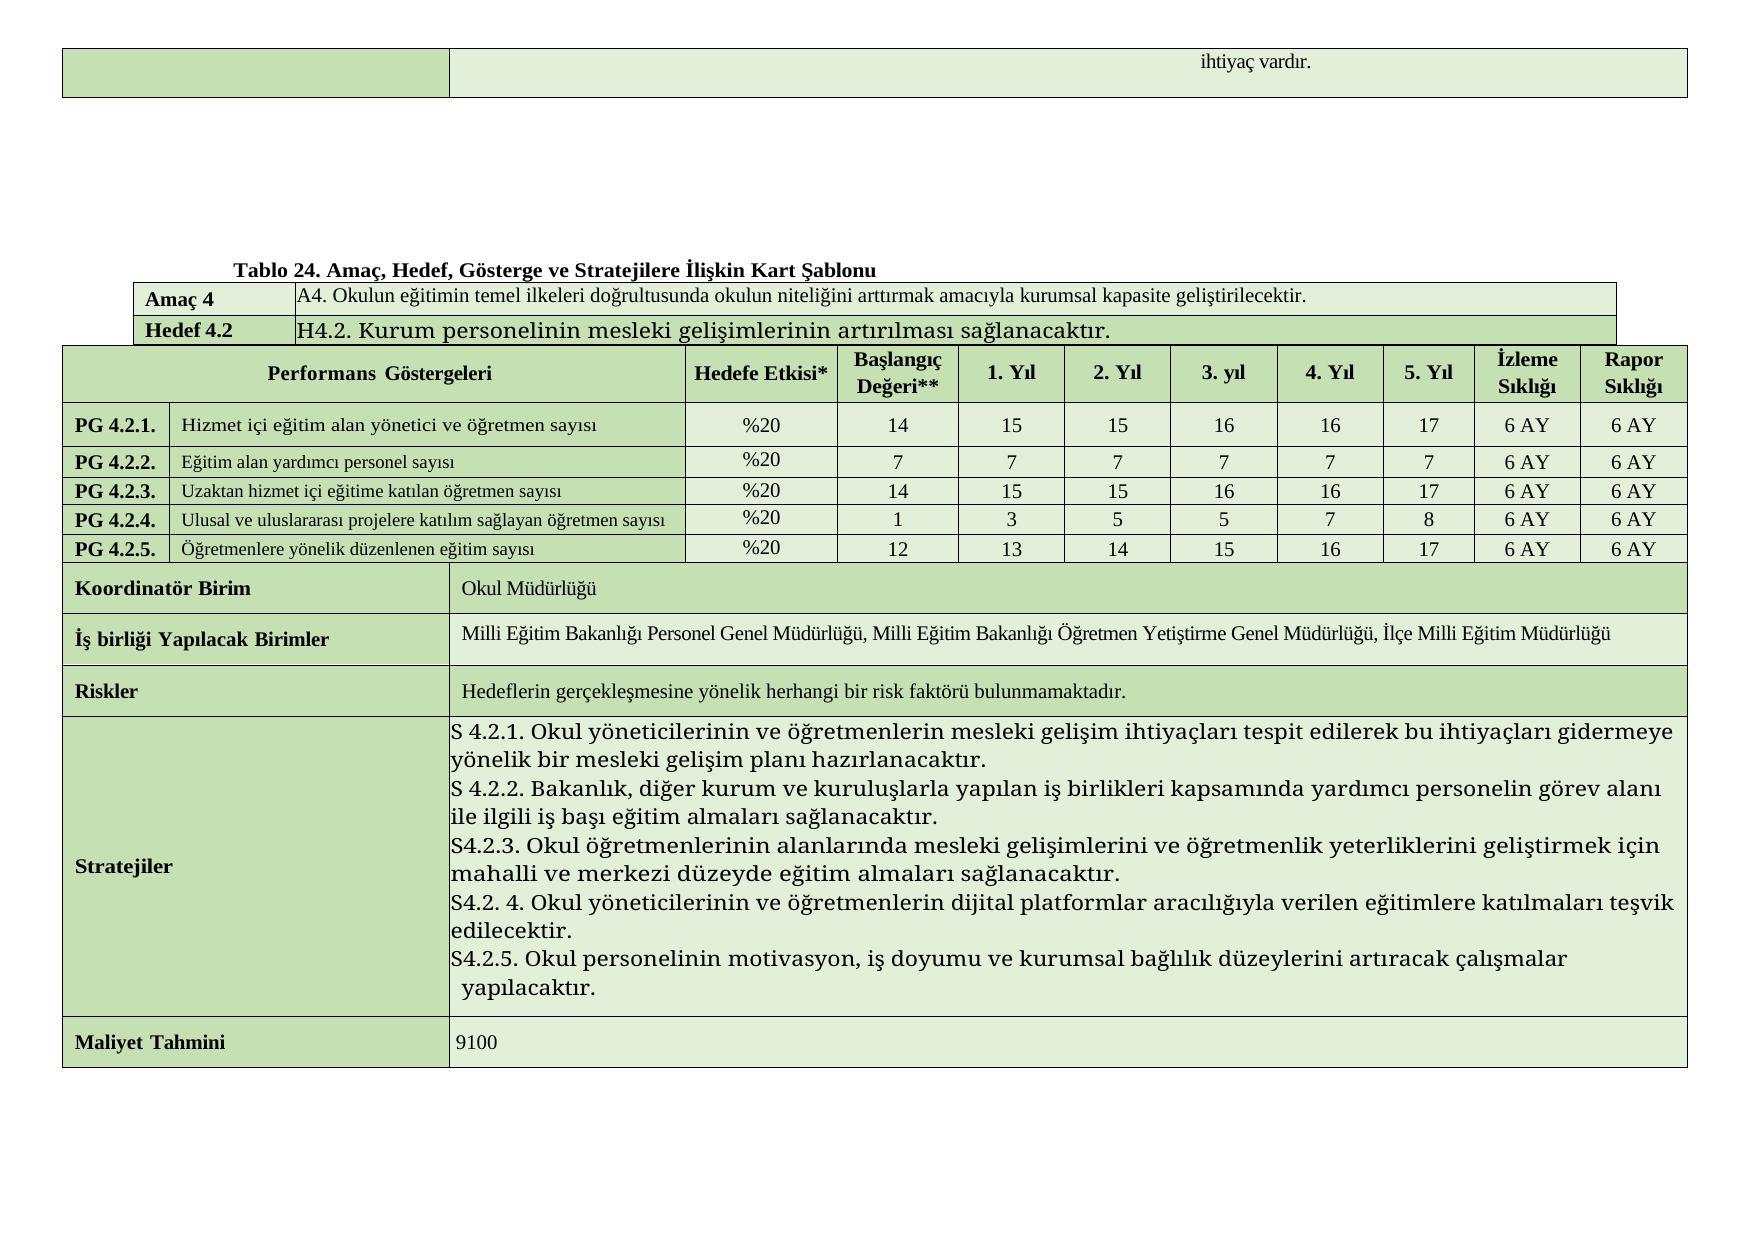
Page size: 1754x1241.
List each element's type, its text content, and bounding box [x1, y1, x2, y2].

table_cell 17 [1384, 403, 1474, 446]
table_cell %20 [686, 535, 837, 562]
text Tablo 24. Amaç, Hedef, Gösterge ve Stratejilere İlişkin Kart Şablonu [233, 258, 1616, 282]
table_cell 3 [959, 505, 1064, 534]
table_cell 14 [1065, 535, 1170, 562]
table_cell S 4.2.1. Okul yöneticilerinin ve öğretmenlerin mesleki gelişim ihtiyaçları tespit edilerek bu ihtiyaçları gidermeye yönelik bir mesleki gelişim planı hazırlanacaktır. S 4.2.2. Bakanlık, diğer kurum ve kuruluşlarla yapılan iş birlikleri kapsamında yardımcı personelin görev alanı ile ilgili iş başı eğitim almaları sağlanacaktır. S4.2.3. Okul öğretmenlerinin alanlarında mesleki gelişimlerini ve öğretmenlik yeterliklerini geliştirmek için mahalli ve merkezi düzeyde eğitim almaları sağlanacaktır. S4.2. 4. Okul yöneticilerinin ve öğretmenlerin dijital platformlar aracılığıyla verilen eğitimlere katılmaları teşvik edilecektir. S4.2.5. Okul personelinin motivasyon, iş doyumu ve kurumsal bağlılık düzeylerini artıracak çalışmalar yapılacaktır. [450, 717, 1687, 1016]
table_cell İş birliği Yapılacak Birimler [63, 614, 449, 664]
table_cell Hizmet içi eğitim alan yönetici ve öğretmen sayısı [170, 403, 685, 446]
table_cell 6 AY [1475, 447, 1580, 477]
table_header Rapor Sıklığı [1581, 346, 1687, 402]
table_cell 7 [1278, 505, 1383, 534]
table_cell 7 [838, 447, 958, 477]
table_cell 6 AY [1581, 505, 1687, 534]
table_header Başlangıç Değeri** [838, 346, 958, 402]
table_cell 6 AY [1475, 505, 1580, 534]
table_cell H4.2. Kurum personelinin mesleki gelişimlerinin artırılması sağlanacaktır. [296, 316, 1616, 344]
table_cell %20 [686, 505, 837, 534]
table_cell 6 AY [1581, 478, 1687, 504]
table_cell 7 [1171, 447, 1277, 477]
table_header A4. Okulun eğitimin temel ilkeleri doğrultusunda okulun niteliğini arttırmak amacıyla kurumsal kapasite geliştirilecektir. [296, 283, 1616, 315]
table_cell %20 [686, 478, 837, 504]
table_cell 17 [1384, 478, 1474, 504]
table_cell 7 [959, 447, 1064, 477]
table_cell 12 [838, 535, 958, 562]
table_cell Koordinatör Birim [63, 563, 449, 613]
table_cell 6 AY [1581, 447, 1687, 477]
table_cell 16 [1278, 535, 1383, 562]
table_cell Okul Müdürlüğü [450, 563, 1687, 613]
table_cell PG 4.2.2. [63, 447, 169, 477]
table_header Amaç 4 [134, 283, 295, 315]
table_cell 15 [1065, 478, 1170, 504]
table_cell 15 [1171, 535, 1277, 562]
table_cell 1 [838, 505, 958, 534]
table_cell PG 4.2.4. [63, 505, 169, 534]
table_header 1. Yıl [959, 346, 1064, 402]
table_cell Eğitim alan yardımcı personel sayısı [170, 447, 685, 477]
table_cell Riskler [63, 666, 449, 716]
table_cell PG 4.2.5. [63, 535, 169, 562]
table_cell 7 [1384, 447, 1474, 477]
table_header 5. Yıl [1384, 346, 1474, 402]
table_cell İhtiyaçlar [63, 49, 449, 97]
table_cell 6 AY [1581, 403, 1687, 446]
table_cell Ulusal ve uluslararası projelere katılım sağlayan öğretmen sayısı [170, 505, 685, 534]
table_header 3. yıl [1171, 346, 1277, 402]
table_cell 16 [1278, 478, 1383, 504]
table_cell PG 4.2.3. [63, 478, 169, 504]
table_cell 15 [1065, 403, 1170, 446]
table_cell 7 [1278, 447, 1383, 477]
table_cell Milli Eğitim Bakanlığı Personel Genel Müdürlüğü, Milli Eğitim Bakanlığı Öğretmen Yetiştirme Genel Müdürlüğü, İlçe Milli Eğitim Müdürlüğü [450, 614, 1687, 664]
table_cell Maliyet Tahmini [63, 1017, 449, 1067]
table_cell 16 [1171, 478, 1277, 504]
table_header 2. Yıl [1065, 346, 1170, 402]
table_cell Öğretmenlere yönelik düzenlenen eğitim sayısı [170, 535, 685, 562]
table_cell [450, 49, 1687, 97]
table_cell 17 [1384, 535, 1474, 562]
table_cell 15 [959, 478, 1064, 504]
table_header İzleme Sıklığı [1475, 346, 1580, 402]
table_cell 5 [1171, 505, 1277, 534]
table_cell Hedeflerin gerçekleşmesine yönelik herhangi bir risk faktörü bulunmamaktadır. [450, 666, 1687, 716]
table_cell %20 [686, 447, 837, 477]
table_header Hedefe Etkisi* [686, 346, 837, 402]
table_cell 6 AY [1581, 535, 1687, 562]
table_cell 9100 [450, 1017, 1687, 1067]
table_cell 13 [959, 535, 1064, 562]
table_cell 14 [838, 403, 958, 446]
table_cell 7 [1065, 447, 1170, 477]
table_header Performans Göstergeleri [63, 346, 685, 402]
table_header 4. Yıl [1278, 346, 1383, 402]
table_cell Hedef 4.2 [134, 316, 295, 344]
table_cell 6 AY [1475, 478, 1580, 504]
table_cell 16 [1278, 403, 1383, 446]
table_cell 5 [1065, 505, 1170, 534]
table_cell Uzaktan hizmet içi eğitime katılan öğretmen sayısı [170, 478, 685, 504]
table_cell 14 [838, 478, 958, 504]
table_cell PG 4.2.1. [63, 403, 169, 446]
table_cell 6 AY [1475, 403, 1580, 446]
table_cell %20 [686, 403, 837, 446]
table_cell 16 [1171, 403, 1277, 446]
table_cell 6 AY [1475, 535, 1580, 562]
table_cell 8 [1384, 505, 1474, 534]
table_cell Stratejiler [63, 717, 449, 1016]
table_cell 15 [959, 403, 1064, 446]
